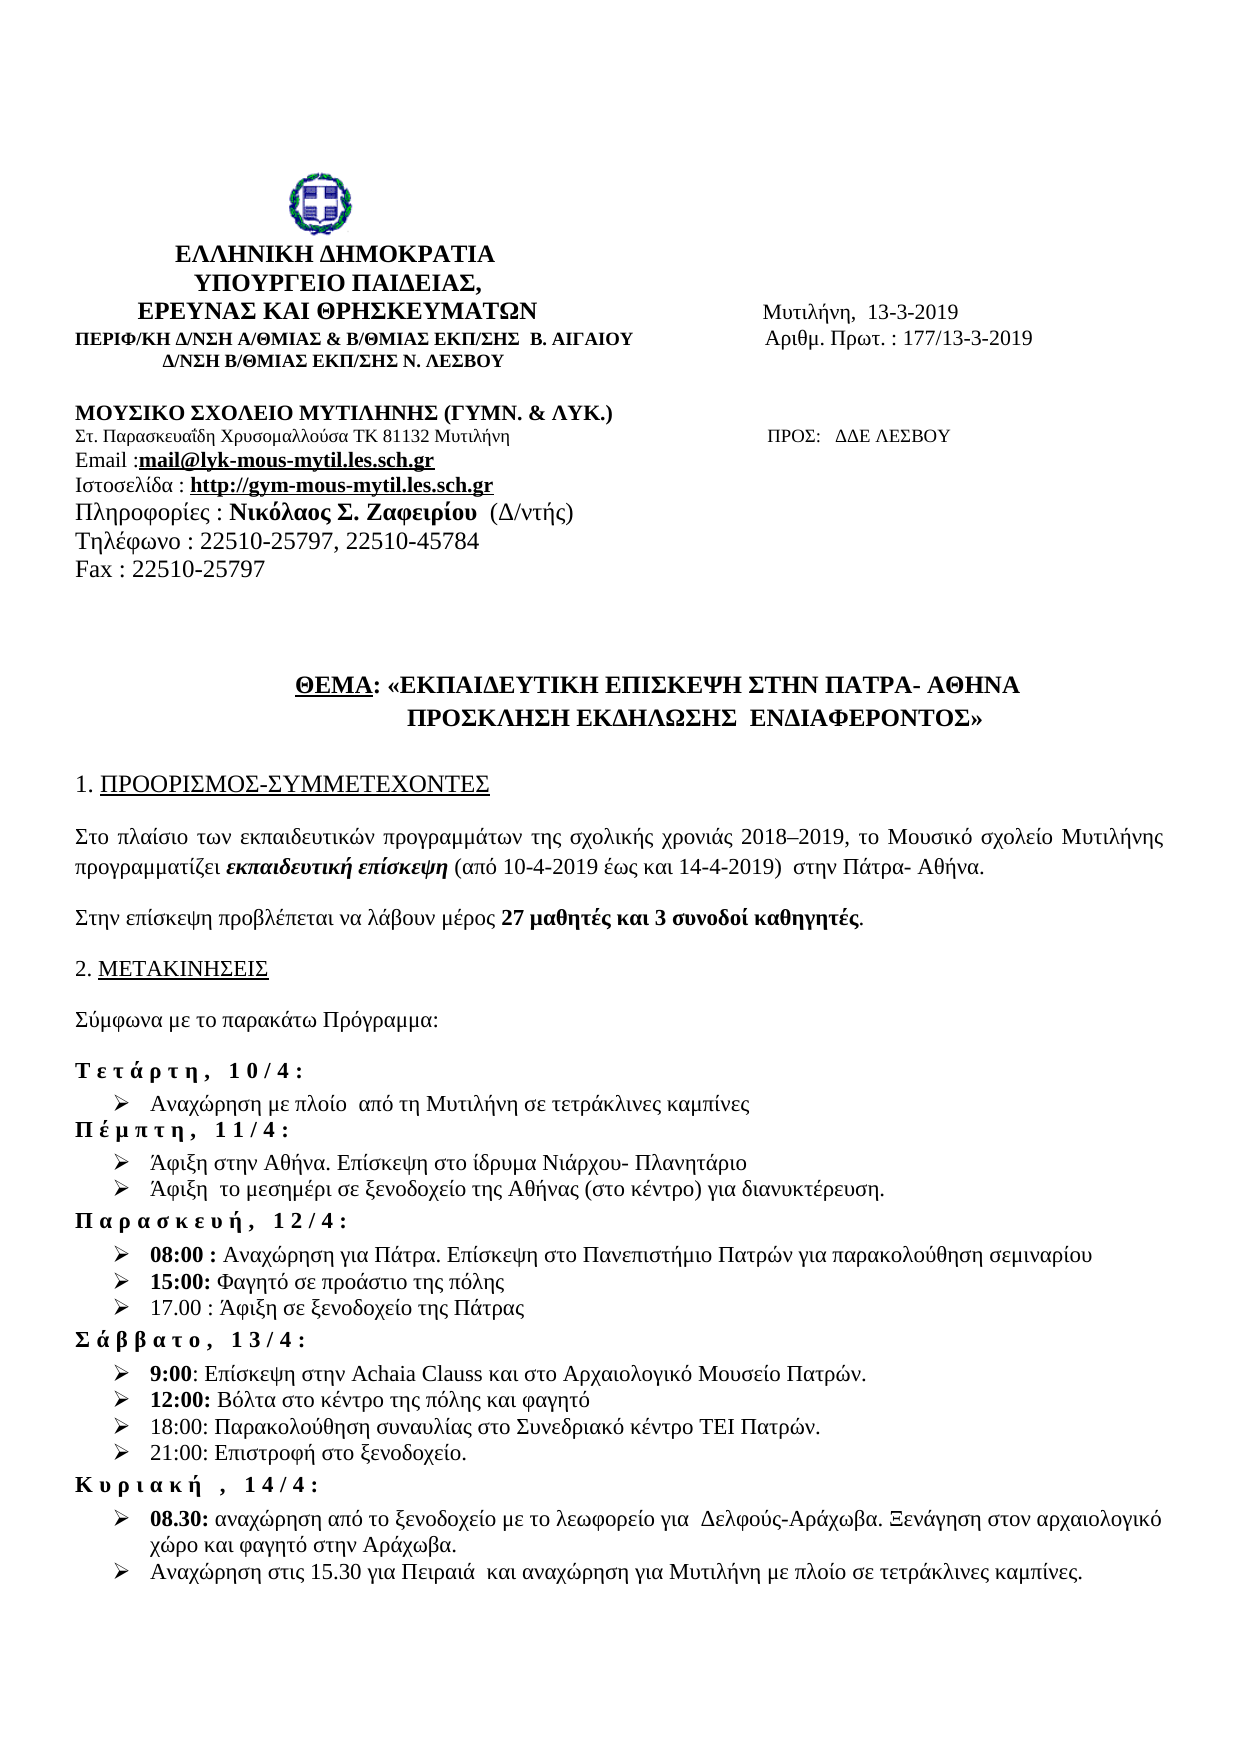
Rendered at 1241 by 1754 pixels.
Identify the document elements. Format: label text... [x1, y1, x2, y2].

text ΠΕΡΙΦ/ΚΗ Δ/ΝΣΗ Α/ΘΜΙΑΣ & Β/ΘΜΙΑΣ ΕΚΠ/ΣΗΣ Β. ΑΙΓΑΙΟΥ Αριθμ. Πρωτ. : 177/13-3-2019 [75, 325, 1202, 350]
list 17.00 : Άφιξη σε ξενοδοχείο της Πάτρας [112, 1294, 1165, 1320]
text Πέμπτη, 11/4: [75, 1116, 1165, 1143]
list 18:00: Παρακολούθηση συναυλίας στο Συνεδριακό κέντρο ΤΕΙ Πατρών. [112, 1413, 1165, 1439]
list Άφιξη το μεσημέρι σε ξενοδοχείο της Αθήνας (στο κέντρο) για διανυκτέρευση. [112, 1175, 1165, 1202]
picture [287, 161, 357, 239]
list Αναχώρηση στις 15.30 για Πειραιά και αναχώρηση για Μυτιλήνη με πλοίο σε τετράκλινες καμπίνες. [112, 1558, 1165, 1584]
text ΥΠΟΥΡΓΕΙΟ ΠΑΙΔΕΙΑΣ, [75, 268, 1165, 296]
text ΕΡΕΥΝΑΣ ΚΑΙ ΘΡΗΣΚΕΥΜΑΤΩΝ Μυτιλήνη, 13-3-2019 [75, 296, 1202, 325]
text Δ/ΝΣΗ Β/ΘΜΙΑΣ ΕΚΠ/ΣΗΣ Ν. ΛΕΣΒΟΥ [75, 350, 1165, 372]
list ΠΡΟΣΚΛΗΣΗ ΕΚΔΗΛΩΣΗΣ ΕΝΔΙΑΦΕΡΟΝΤΟΣ» [150, 703, 1165, 732]
list 9:00: Επίσκεψη στην Achaia Clauss και στο Αρχαιολογικό Μουσείο Πατρών. [112, 1360, 1165, 1386]
list Αναχώρηση με πλοίο από τη Μυτιλήνη σε τετράκλινες καμπίνες [112, 1090, 1165, 1116]
text ΜΟΥΣΙΚΟ ΣΧΟΛΕΙΟ ΜΥΤΙΛΗΝΗΣ (ΓΥΜΝ. & ΛΥΚ.) [75, 400, 1165, 425]
list 12:00: Βόλτα στο κέντρο της πόλης και φαγητό [112, 1386, 1165, 1413]
text Σάββατο, 13/4: [75, 1320, 1165, 1354]
text Τηλέφωνο : 22510-25797, 22510-45784 [75, 526, 1165, 554]
list 08:00 : Αναχώρηση για Πάτρα. Επίσκεψη στο Πανεπιστήμιο Πατρών για παρακολούθηση σεμιναρίου [112, 1241, 1165, 1268]
text Email :mail@lyk-mous-mytil.les.sch.gr [75, 447, 1165, 472]
text Κυριακή , 14/4: [75, 1465, 1165, 1499]
text Στ. Παρασκευαΐδη Χρυσομαλλούσα ΤΚ 81132 Μυτιλήνη ΠΡΟΣ: ΔΔΕ ΛΕΣΒΟΥ [75, 425, 1165, 447]
list 08.30: αναχώρηση από το ξενοδοχείο με το λεωφορείο για Δελφούς-Αράχωβα. Ξενάγηση στον αρχαιολογικό χώρο και φαγητό στην Αράχωβα. [112, 1505, 1165, 1558]
text Σύμφωνα με το παρακάτω Πρόγραμμα: [75, 1006, 1165, 1033]
list 1. ΠΡΟΟΡΙΣΜΟΣ-ΣΥΜΜΕΤΕΧΟΝΤΕΣ [75, 769, 1165, 798]
text Στο πλαίσιο των εκπαιδευτικών προγραμμάτων της σχολικής χρονιάς 2018–2019, το Μουσικό σχολείο Μυτιλήνης προγραμματίζει εκπαιδευτική επίσκεψη (από 10-4-2019 έως και 14-4-2019) στην Πάτρα- Αθήνα. [75, 823, 1165, 880]
text Πληροφορίες : Νικόλαος Σ. Ζαφειρίου (Δ/ντής) [75, 497, 1165, 526]
text Τετάρτη, 10/4: [75, 1057, 1165, 1084]
list Άφιξη στην Αθήνα. Επίσκεψη στο ίδρυμα Νιάρχου- Πλανητάριο [112, 1149, 1165, 1175]
list 21:00: Επιστροφή στο ξενοδοχείο. [112, 1439, 1165, 1465]
list 15:00: Φαγητό σε προάστιο της πόλης [112, 1268, 1165, 1294]
list ΘΕΜΑ: «ΕΚΠΑΙΔΕΥΤΙΚΗ ΕΠΙΣΚΕΨΗ ΣΤΗΝ ΠΑΤΡΑ- ΑΘΗΝΑ [150, 670, 1165, 699]
text Ιστοσελίδα : http://gym-mous-mytil.les.sch.gr [75, 472, 1165, 497]
text Παρασκευή, 12/4: [75, 1202, 1165, 1235]
text ΕΛΛΗΝΙΚΗ ΔΗΜΟΚΡΑΤΙΑ [75, 239, 1165, 268]
text Στην επίσκεψη προβλέπεται να λάβουν μέρος 27 μαθητές και 3 συνοδοί καθηγητές. [75, 904, 1165, 931]
text Fax : 22510-25797 [75, 554, 1165, 583]
text 2. ΜΕΤΑΚΙΝΗΣΕΙΣ [75, 955, 1165, 982]
